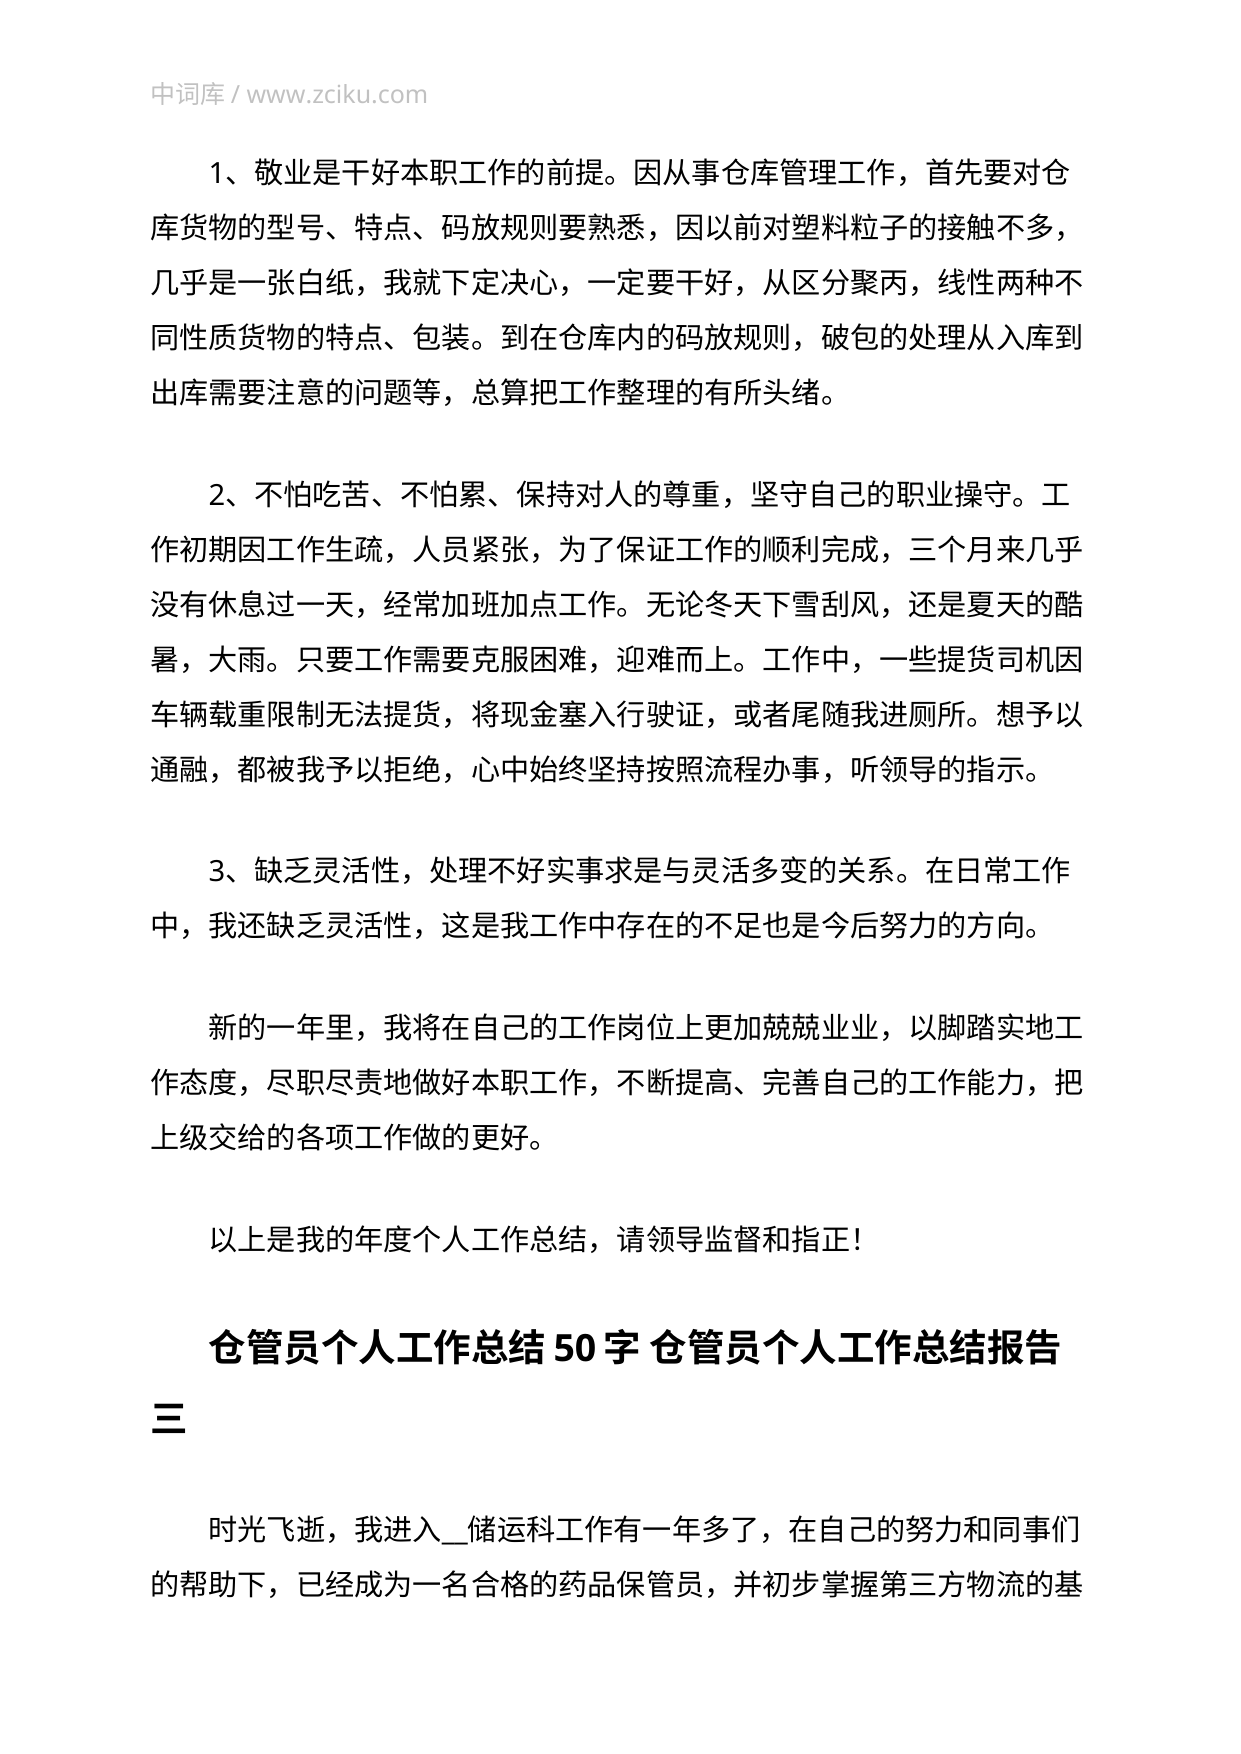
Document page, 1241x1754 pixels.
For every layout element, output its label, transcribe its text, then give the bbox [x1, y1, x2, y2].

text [150, 1506, 1090, 1603]
text 1、敬业是干好本职工作的前提。因从事仓库管理工作，首先要对仓库货物的型号、特点、码放规则要熟悉，因以前对塑料粒子的接触不多，几乎是一张白纸，我就下定决心，一定要干好，从区分聚丙，线性两种不同性质货物的特点、包装。到在仓库内的码放规则，破包的处理从入库到出库需要注意的问题等，总算把工作整理的有所头绪。 [150, 150, 1090, 412]
text 2、不怕吃苦、不怕累、保持对人的尊重，坚守自己的职业操守。工作初期因工作生疏，人员紧张，为了保证工作的顺利完成，三个月来几乎没有休息过一天，经常加班加点工作。无论冬天下雪刮风，还是夏天的酷暑，大雨。只要工作需要克服困难，迎难而上。工作中，一些提货司机因车辆载重限制无法提货，将现金塞入行驶证，或者尾随我进厕所。想予以通融，都被我予以拒绝，心中始终坚持按照流程办事，听领导的指示。 [150, 471, 1090, 788]
text 新的一年里，我将在自己的工作岗位上更加兢兢业业，以脚踏实地工作态度，尽职尽责地做好本职工作，不断提高、完善自己的工作能力，把上级交给的各项工作做的更好。 [150, 1004, 1090, 1157]
text 仓管员个人工作总结50字 仓管员个人工作总结报告三 [150, 1318, 1090, 1443]
text 3、缺乏灵活性，处理不好实事求是与灵活多变的关系。在日常工作中，我还缺乏灵活性，这是我工作中存在的不足也是今后努力的方向。 [150, 848, 1090, 945]
text 以上是我的年度个人工作总结，请领导监督和指正！ [150, 1216, 1090, 1258]
